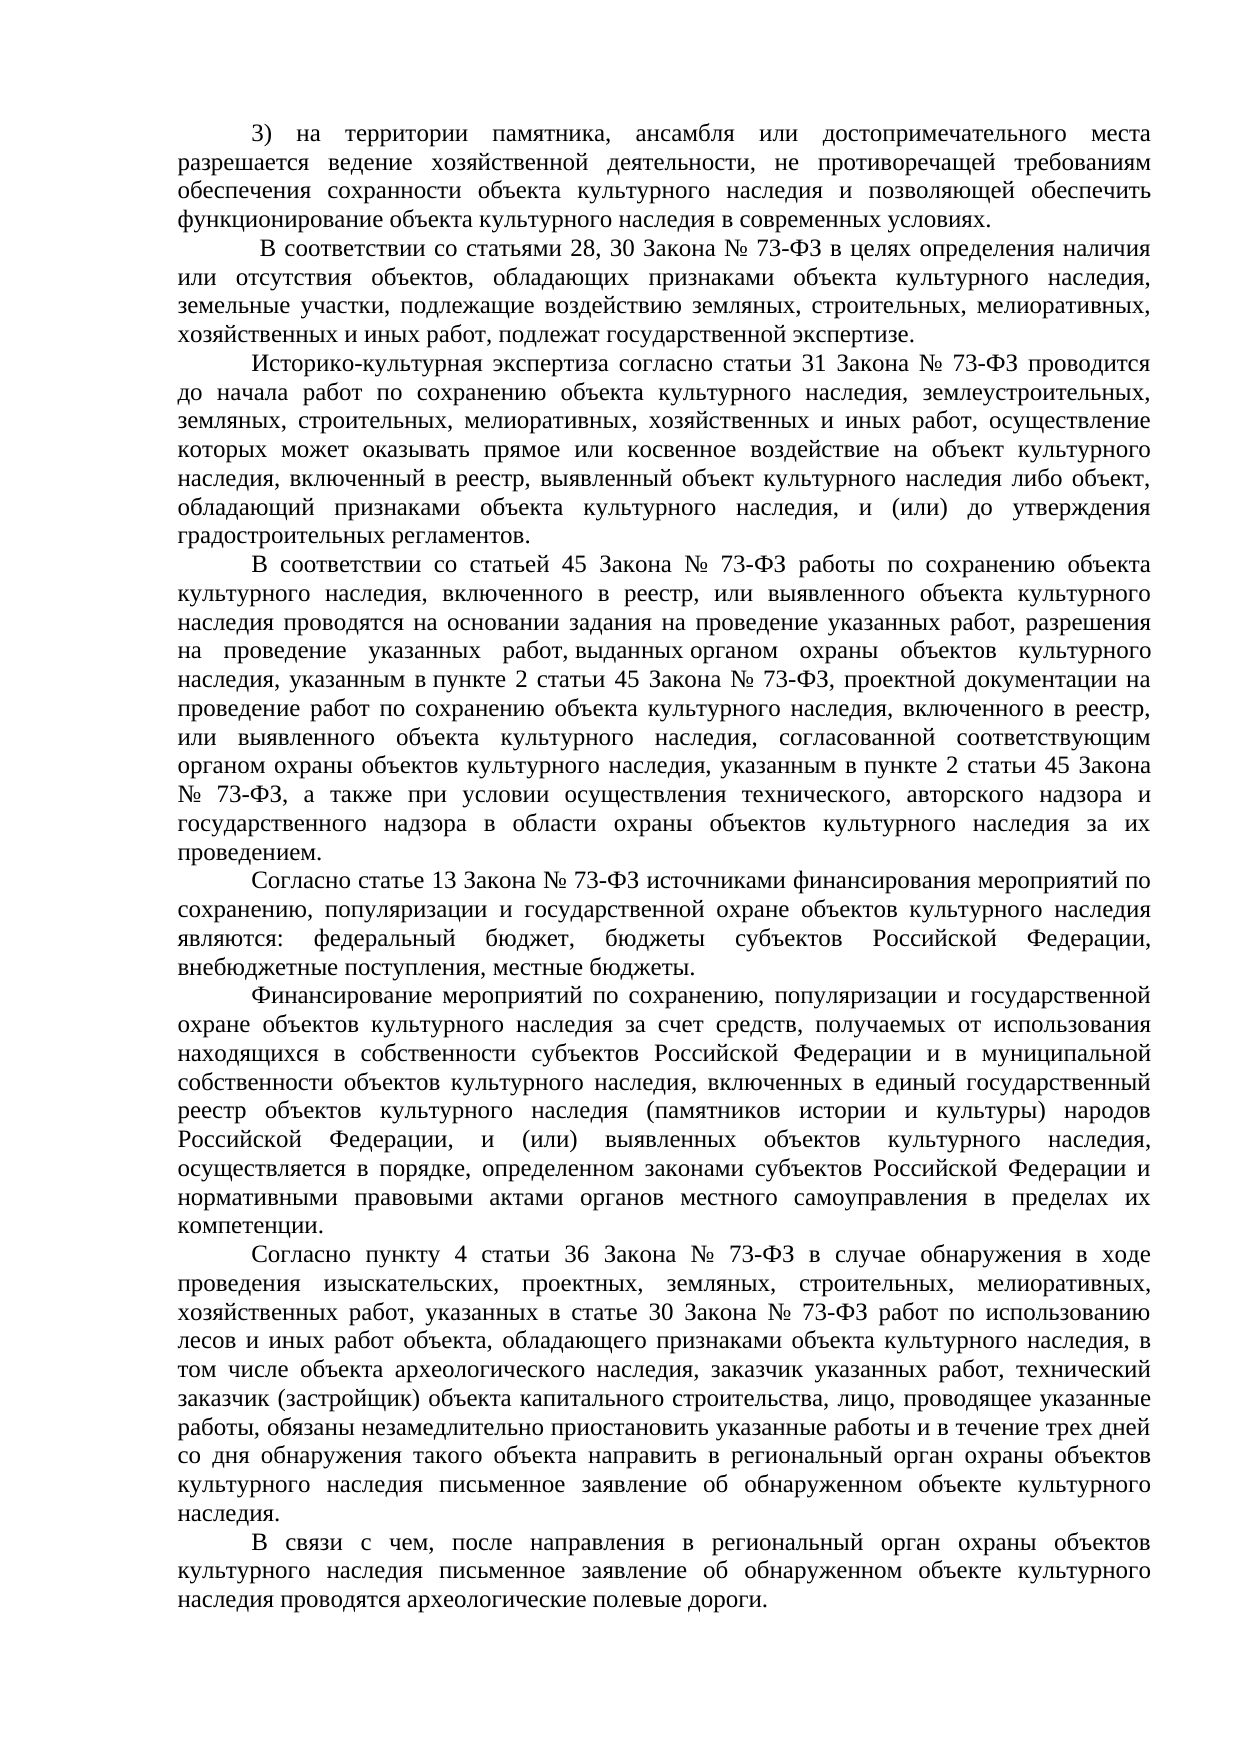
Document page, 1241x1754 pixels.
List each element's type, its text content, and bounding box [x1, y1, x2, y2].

text Согласно пункту 4 статьи 36 Закона № 73-ФЗ в случае обнаружения в ходе проведения изыскательских, проектных, земляных, строительных, мелиоративных, хозяйственных работ, указанных в статье 30 Закона № 73-ФЗ работ по использованию лесов и иных работ объекта, обладающего признаками объекта культурного наследия, в том числе объекта археологического наследия, заказчик указанных работ, технический заказчик (застройщик) объекта капитального строительства, лицо, проводящее указанные работы, обязаны незамедлительно приостановить указанные работы и в течение трех дней со дня обнаружения такого объекта направить в региональный орган охраны объектов культурного наследия письменное заявление об обнаруженном объекте культурного наследия. [177, 1239, 1152, 1527]
text В связи с чем, после направления в региональный орган охраны объектов культурного наследия письменное заявление об обнаруженном объекте культурного наследия проводятся археологические полевые дороги. [177, 1527, 1152, 1613]
text 3) на территории памятника, ансамбля или достопримечательного места разрешается ведение хозяйственной деятельности, не противоречащей требованиям обеспечения сохранности объекта культурного наследия и позволяющей обеспечить функционирование объекта культурного наследия в современных условиях. [177, 118, 1152, 233]
text Согласно статье 13 Закона № 73-ФЗ источниками финансирования мероприятий по сохранению, популяризации и государственной охране объектов культурного наследия являются: федеральный бюджет, бюджеты субъектов Российской Федерации, внебюджетные поступления, местные бюджеты. [177, 866, 1152, 981]
text Историко-культурная экспертиза согласно статьи 31 Закона № 73-ФЗ проводится до начала работ по сохранению объекта культурного наследия, землеустроительных, земляных, строительных, мелиоративных, хозяйственных и иных работ, осуществление которых может оказывать прямое или косвенное воздействие на объект культурного наследия, включенный в реестр, выявленный объект культурного наследия либо объект, обладающий признаками объекта культурного наследия, и (или) до утверждения градостроительных регламентов. [177, 348, 1152, 549]
text Финансирование мероприятий по сохранению, популяризации и государственной охране объектов культурного наследия за счет средств, получаемых от использования находящихся в собственности субъектов Российской Федерации и в муниципальной собственности объектов культурного наследия, включенных в единый государственный реестр объектов культурного наследия (памятников истории и культуры) народов Российской Федерации, и (или) выявленных объектов культурного наследия, осуществляется в порядке, определенном законами субъектов Российской Федерации и нормативными правовыми актами органов местного самоуправления в пределах их компетенции. [177, 981, 1152, 1239]
text В соответствии со статьей 45 Закона № 73-ФЗ работы по сохранению объекта культурного наследия, включенного в реестр, или выявленного объекта культурного наследия проводятся на основании задания на проведение указанных работ, разрешения на проведение указанных работ, выданных органом охраны объектов культурного наследия, указанным в пункте 2 статьи 45 Закона № 73-ФЗ, проектной документации на проведение работ по сохранению объекта культурного наследия, включенного в реестр, или выявленного объекта культурного наследия, согласованной соответствующим органом охраны объектов культурного наследия, указанным в пункте 2 статьи 45 Закона № 73-ФЗ, а также при условии осуществления технического, авторского надзора и государственного надзора в области охраны объектов культурного наследия за их проведением. [177, 549, 1152, 866]
text В соответствии со статьями 28, 30 Закона № 73-ФЗ в целях определения наличия или отсутствия объектов, обладающих признаками объекта культурного наследия, земельные участки, подлежащие воздействию земляных, строительных, мелиоративных, хозяйственных и иных работ, подлежат государственной экспертизе. [177, 233, 1152, 348]
